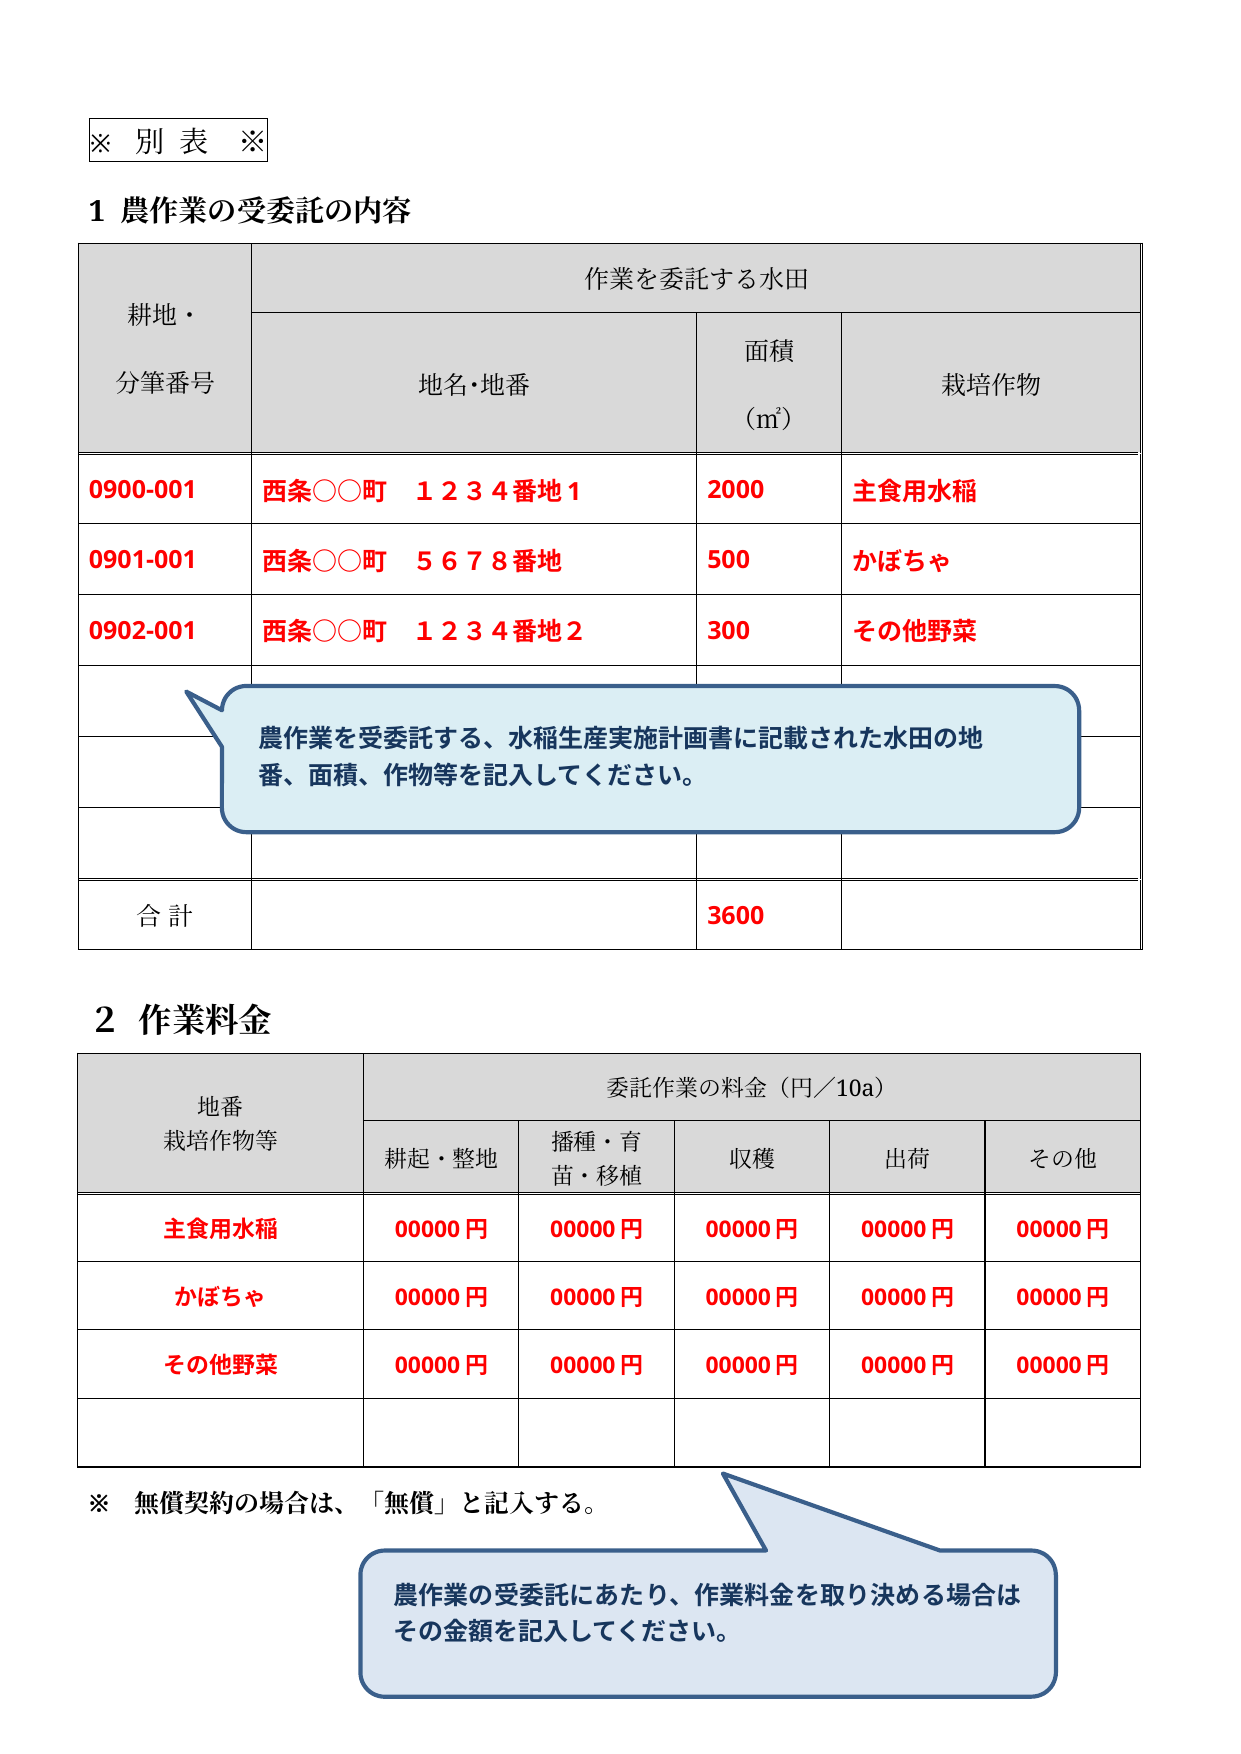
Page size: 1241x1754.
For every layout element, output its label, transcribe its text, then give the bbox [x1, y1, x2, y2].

table_cell [519, 1399, 674, 1466]
table_cell [252, 881, 696, 949]
table_cell [78, 1399, 363, 1466]
table_cell 00000円 [830, 1262, 984, 1329]
table_cell 2000 [697, 455, 841, 523]
table_cell [842, 808, 1140, 877]
text 1 農作業の受委託の内容 [89, 174, 1152, 243]
table_cell 00000円 [519, 1330, 674, 1398]
table_cell 00000円 [364, 1195, 518, 1261]
table_cell 収穫 [675, 1121, 829, 1192]
table_cell [79, 737, 219, 807]
table_header 委託作業の料金（円／10a） [364, 1054, 1140, 1120]
table_cell 西条○○町 １２３４番地1 [252, 455, 696, 523]
table_cell 播種・育苗・移植 [519, 1121, 674, 1192]
table_cell 00000円 [986, 1262, 1140, 1329]
text ※ 別 表 ※ [89, 106, 1152, 174]
table_cell その他野菜 [842, 595, 1140, 665]
table_cell 西条○○町 ５６７８番地 [252, 524, 696, 594]
text ※ 無償契約の場合は、「無償」と記入する。 [89, 1467, 1152, 1536]
table_cell 00000円 [986, 1195, 1140, 1261]
table_cell 300 [697, 595, 841, 665]
table_cell 0901-001 [79, 524, 251, 594]
table_cell [697, 835, 841, 877]
table_cell 500 [697, 524, 841, 594]
table_cell 主食用水稲 [842, 452, 1140, 523]
table_cell 00000円 [519, 1195, 674, 1261]
table_cell [364, 1399, 518, 1466]
table_cell [252, 666, 696, 683]
table_cell [842, 878, 1140, 949]
table_cell 耕起・整地 [364, 1121, 518, 1192]
table_cell 面積 （㎡） [697, 313, 841, 452]
table_cell 00000円 [675, 1262, 829, 1329]
table_cell その他 [986, 1121, 1140, 1192]
table_cell 3600 [697, 881, 841, 949]
table_cell 栽培作物 [842, 313, 1140, 452]
table_cell [79, 808, 251, 877]
table_cell かぼちゃ [842, 524, 1140, 594]
table_cell [252, 835, 696, 877]
table_cell 00000円 [364, 1262, 518, 1329]
table_cell 00000円 [675, 1330, 829, 1398]
table_cell 0900-001 [79, 455, 251, 523]
table_cell [830, 1399, 984, 1466]
text ２ 作業料金 [89, 984, 1152, 1052]
table_cell 0902-001 [79, 595, 251, 665]
table_cell 出荷 [830, 1121, 984, 1192]
table_cell [1082, 737, 1140, 807]
table_cell 00000円 [986, 1330, 1140, 1398]
table_header 作業を委託する水田 [252, 244, 1140, 312]
table_cell 00000円 [675, 1195, 829, 1261]
table_cell [842, 666, 1140, 736]
table_cell [79, 666, 251, 736]
table_header 耕地・ 分筆番号 [79, 244, 251, 452]
table_cell 00000円 [830, 1330, 984, 1398]
table_header 地番 栽培作物等 [78, 1054, 363, 1192]
table_cell かぼちゃ [78, 1262, 363, 1329]
table_cell 00000円 [364, 1330, 518, 1398]
table_cell [675, 1399, 829, 1466]
table_cell 00000円 [519, 1262, 674, 1329]
table_cell 地名･地番 [252, 313, 696, 452]
table_cell 主食用水稲 [78, 1195, 363, 1261]
table_cell 西条○○町 １２３４番地２ [252, 595, 696, 665]
table_cell [697, 666, 841, 683]
table_cell 合 計 [79, 881, 251, 949]
table_cell 00000円 [830, 1195, 984, 1261]
table_cell その他野菜 [78, 1330, 363, 1398]
table_cell [986, 1399, 1140, 1466]
